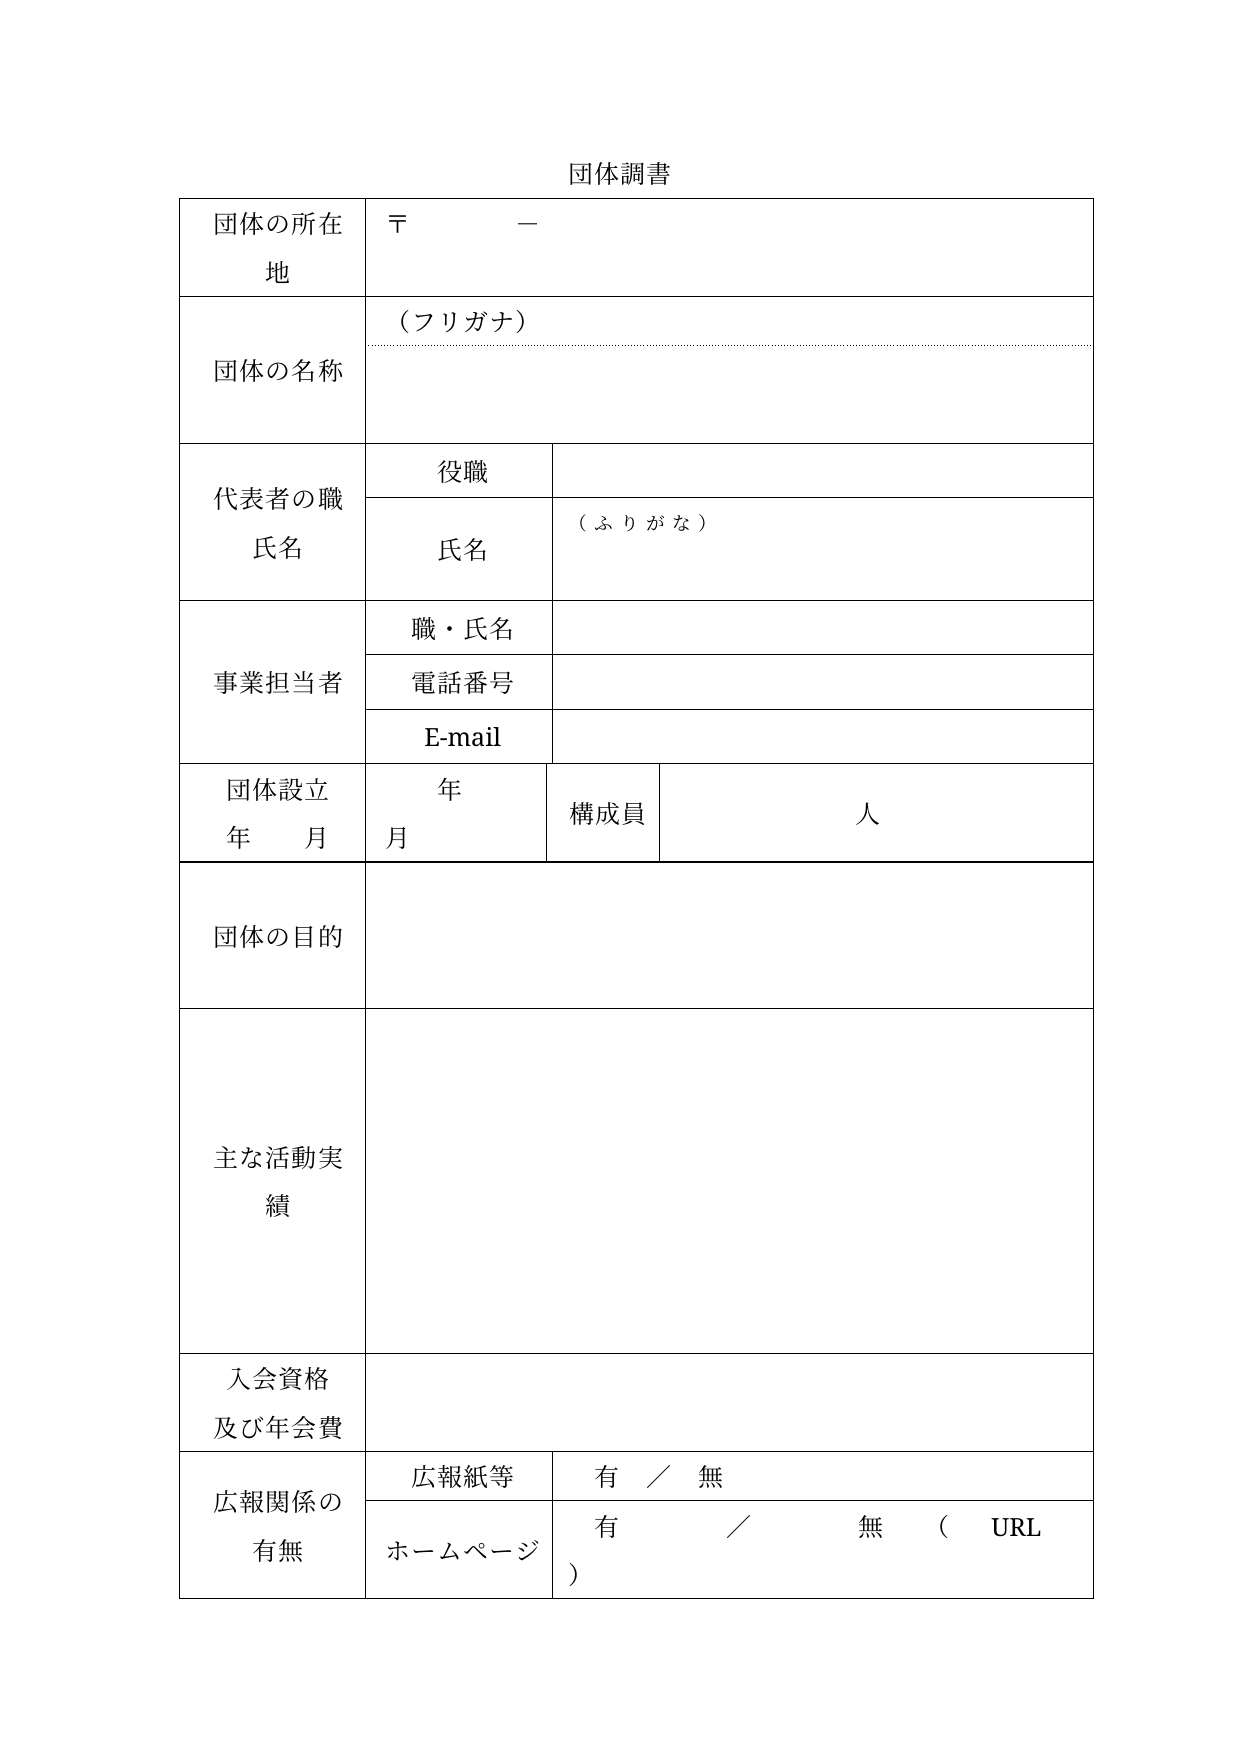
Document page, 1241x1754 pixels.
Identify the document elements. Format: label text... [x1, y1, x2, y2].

table_cell （フリガナ） [366, 297, 1093, 345]
table_cell [366, 863, 1093, 1008]
table_cell [366, 1354, 1093, 1451]
table_cell [366, 345, 1093, 443]
table_cell 人 [660, 764, 1093, 861]
table_cell [553, 444, 1093, 497]
table_header 団体の所在地 [180, 199, 365, 296]
table_cell [366, 1009, 1093, 1352]
table_cell 事業担当者 [180, 601, 365, 763]
table_cell ホームページ [366, 1501, 552, 1598]
table_cell 広報関係の 有無 [180, 1452, 365, 1598]
text 団体調書 [149, 149, 1091, 197]
table_cell [553, 601, 1093, 654]
table_cell 年 月 [366, 764, 546, 861]
table_cell 有 ／ 無（URL ） [553, 1501, 1093, 1598]
table_cell 職・氏名 [366, 601, 552, 654]
table_cell 主な活動実績 [180, 1009, 365, 1352]
table_cell （ふりがな） [553, 498, 1093, 600]
table_header 〒 － [366, 199, 1093, 296]
table_cell 入会資格 及び年会費 [180, 1354, 365, 1451]
table_cell 構成員 [547, 764, 659, 861]
table_cell 有 ／ 無 [553, 1452, 1093, 1500]
table_cell 代表者の職 氏名 [180, 444, 365, 600]
table_cell 広報紙等 [366, 1452, 552, 1500]
table_cell 役職 [366, 444, 552, 497]
table_cell [553, 655, 1093, 709]
table_cell [553, 710, 1093, 763]
table_cell 団体の名称 [180, 297, 365, 443]
table_cell E-mail [366, 710, 552, 763]
table_cell 団体設立 年 月 [180, 764, 365, 861]
table_cell 電話番号 [366, 655, 552, 709]
table_cell 氏名 [366, 498, 552, 600]
table_cell 団体の目的 [180, 863, 365, 1008]
